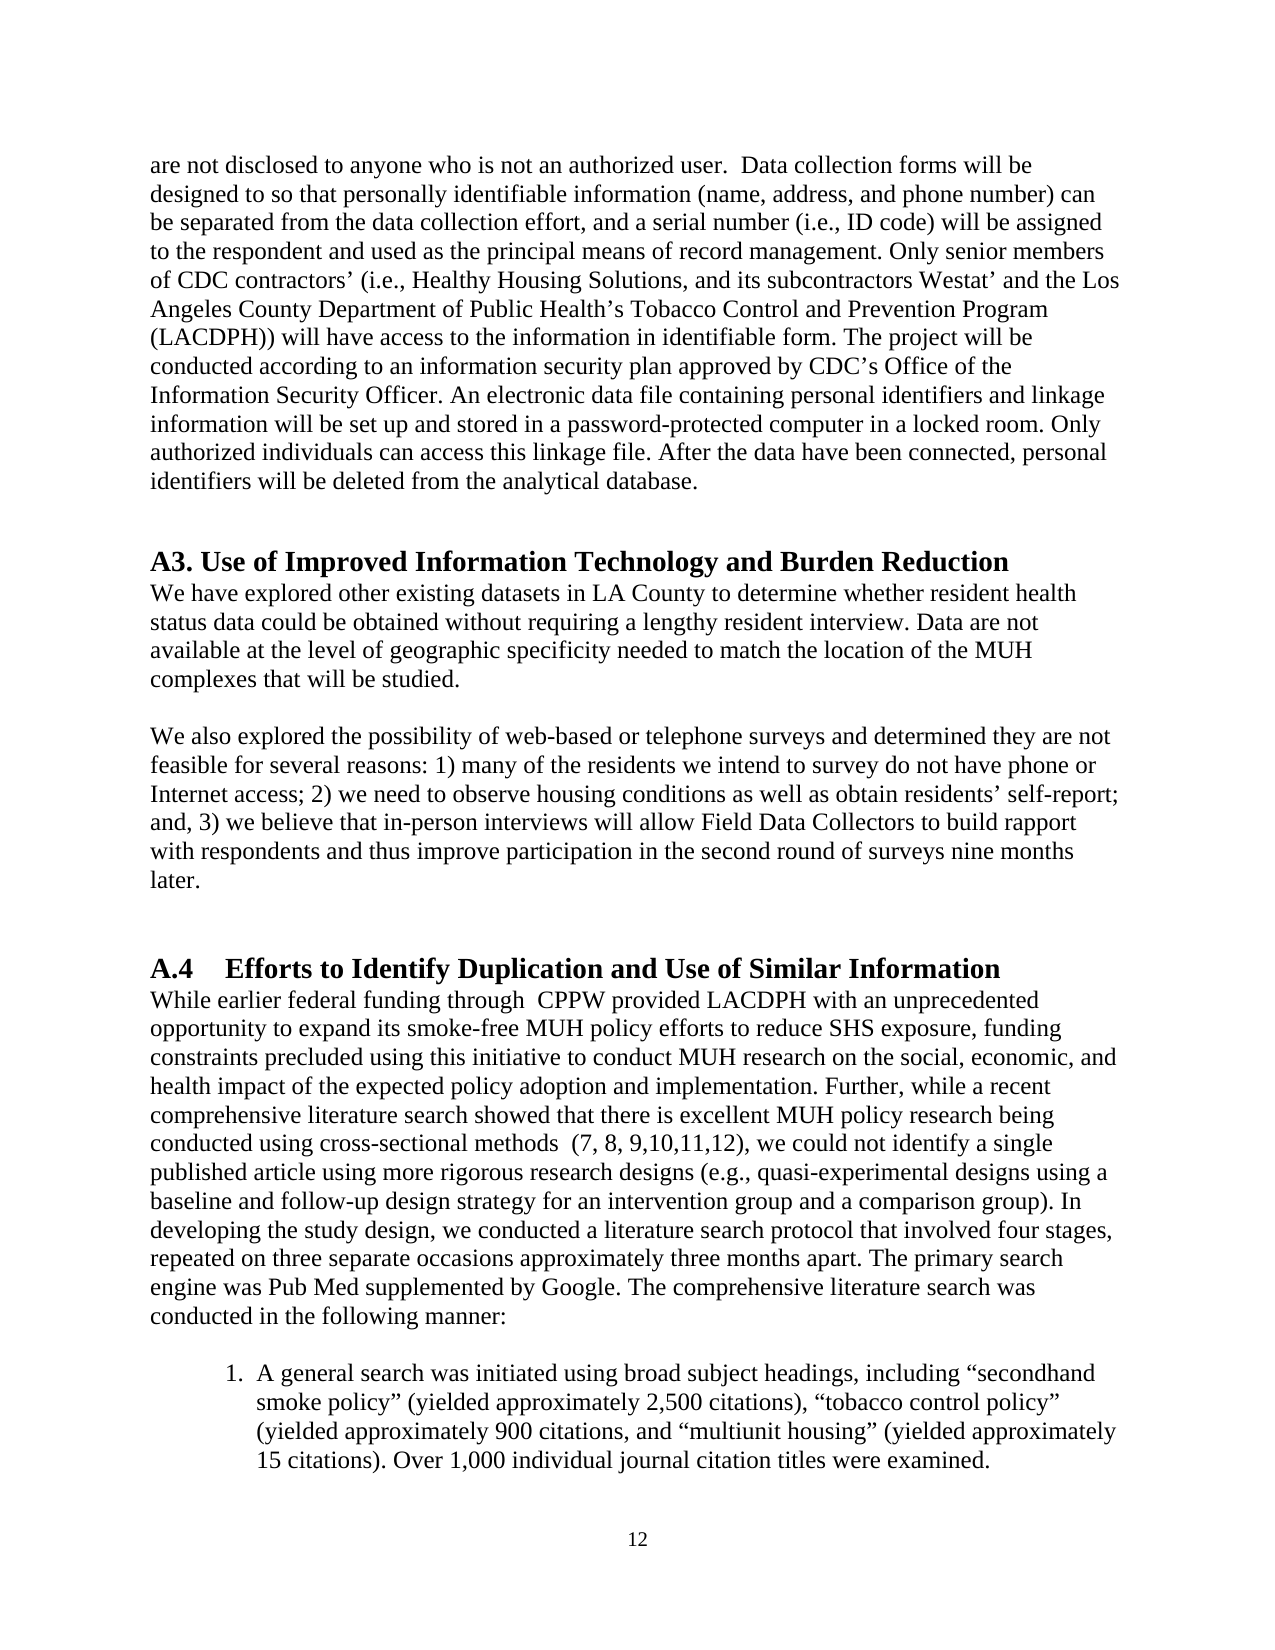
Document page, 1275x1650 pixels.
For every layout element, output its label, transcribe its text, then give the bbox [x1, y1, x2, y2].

text While earlier federal funding through CPPW provided LACDPH with an unprecedented opportunity to expand its smoke-free MUH policy efforts to reduce SHS exposure, funding constraints precluded using this initiative to conduct MUH research on the social, economic, and health impact of the expected policy adoption and implementation. Further, while a recent comprehensive literature search showed that there is excellent MUH policy research being conducted using cross-sectional methods (7, 8, 9,10,11,12), we could not identify a single published article using more rigorous research designs (e.g., quasi-experimental designs using a baseline and follow-up design strategy for an intervention group and a comparison group). In developing the study design, we conducted a literature search protocol that involved four stages, repeated on three separate occasions approximately three months apart. The primary search engine was Pub Med supplemented by Google. The comprehensive literature search was conducted in the following manner: [150, 985, 1125, 1330]
text 15 citations). Over 1,000 individual journal citation titles were examined. [225, 1445, 1125, 1473]
text 1. A general search was initiated using broad subject headings, including “secondhand [225, 1358, 1125, 1387]
text A.4 Efforts to Identify Duplication and Use of Similar Information [150, 951, 1125, 985]
text We have explored other existing datasets in LA County to determine whether resident health status data could be obtained without requiring a lengthy resident interview. Data are not available at the level of geographic specificity needed to match the location of the MUH complexes that will be studied. [150, 578, 1125, 693]
text smoke policy” (yielded approximately 2,500 citations), “tobacco control policy” [225, 1387, 1125, 1416]
text A3. Use of Improved Information Technology and Burden Reduction [150, 544, 1125, 578]
text We also explored the possibility of web-based or telephone surveys and determined they are not feasible for several reasons: 1) many of the residents we intend to survey do not have phone or Internet access; 2) we need to observe housing conditions as well as obtain residents’ self-report; and, 3) we believe that in-person interviews will allow Field Data Collectors to build rapport with respondents and thus improve participation in the second round of surveys nine months later. [150, 721, 1125, 894]
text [150, 150, 1125, 495]
text (yielded approximately 900 citations, and “multiunit housing” (yielded approximately [225, 1416, 1125, 1445]
